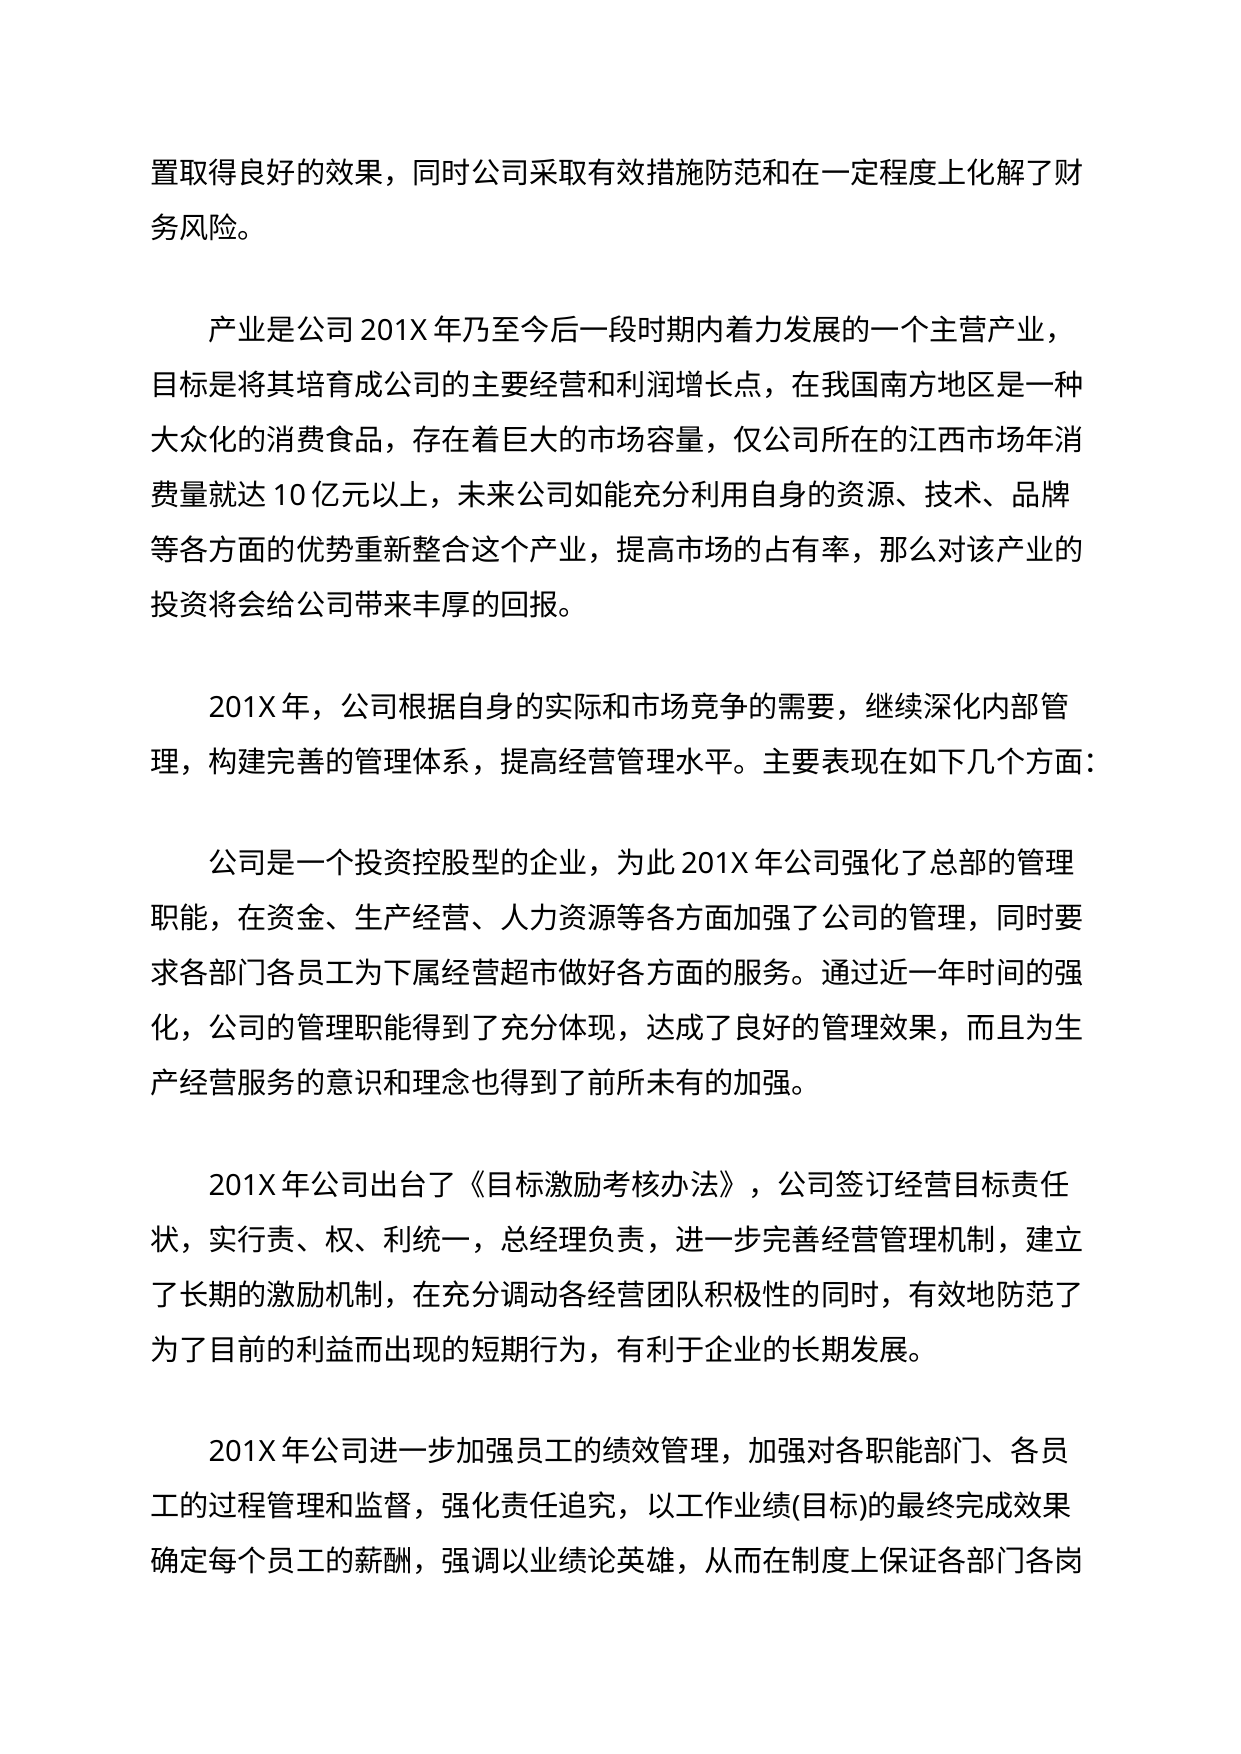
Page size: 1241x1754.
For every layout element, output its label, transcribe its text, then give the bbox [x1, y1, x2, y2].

text 产业是公司201X年乃至今后一段时期内着力发展的一个主营产业，目标是将其培育成公司的主要经营和利润增长点，在我国南方地区是一种大众化的消费食品，存在着巨大的市场容量，仅公司所在的江西市场年消费量就达10亿元以上，未来公司如能充分利用自身的资源、技术、品牌等各方面的优势重新整合这个产业，提高市场的占有率，那么对该产业的投资将会给公司带来丰厚的回报。 [150, 307, 1090, 624]
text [150, 150, 1090, 247]
text 201X年公司出台了《目标激励考核办法》，公司签订经营目标责任状，实行责、权、利统一，总经理负责，进一步完善经营管理机制，建立了长期的激励机制，在充分调动各经营团队积极性的同时，有效地防范了为了目前的利益而出现的短期行为，有利于企业的长期发展。 [150, 1161, 1090, 1368]
text 公司是一个投资控股型的企业，为此201X年公司强化了总部的管理职能，在资金、生产经营、人力资源等各方面加强了公司的管理，同时要求各部门各员工为下属经营超市做好各方面的服务。通过近一年时间的强化，公司的管理职能得到了充分体现，达成了良好的管理效果，而且为生产经营服务的意识和理念也得到了前所未有的加强。 [150, 840, 1090, 1102]
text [150, 1428, 1090, 1580]
text 201X年，公司根据自身的实际和市场竞争的需要，继续深化内部管理，构建完善的管理体系，提高经营管理水平。主要表现在如下几个方面： [150, 683, 1090, 780]
